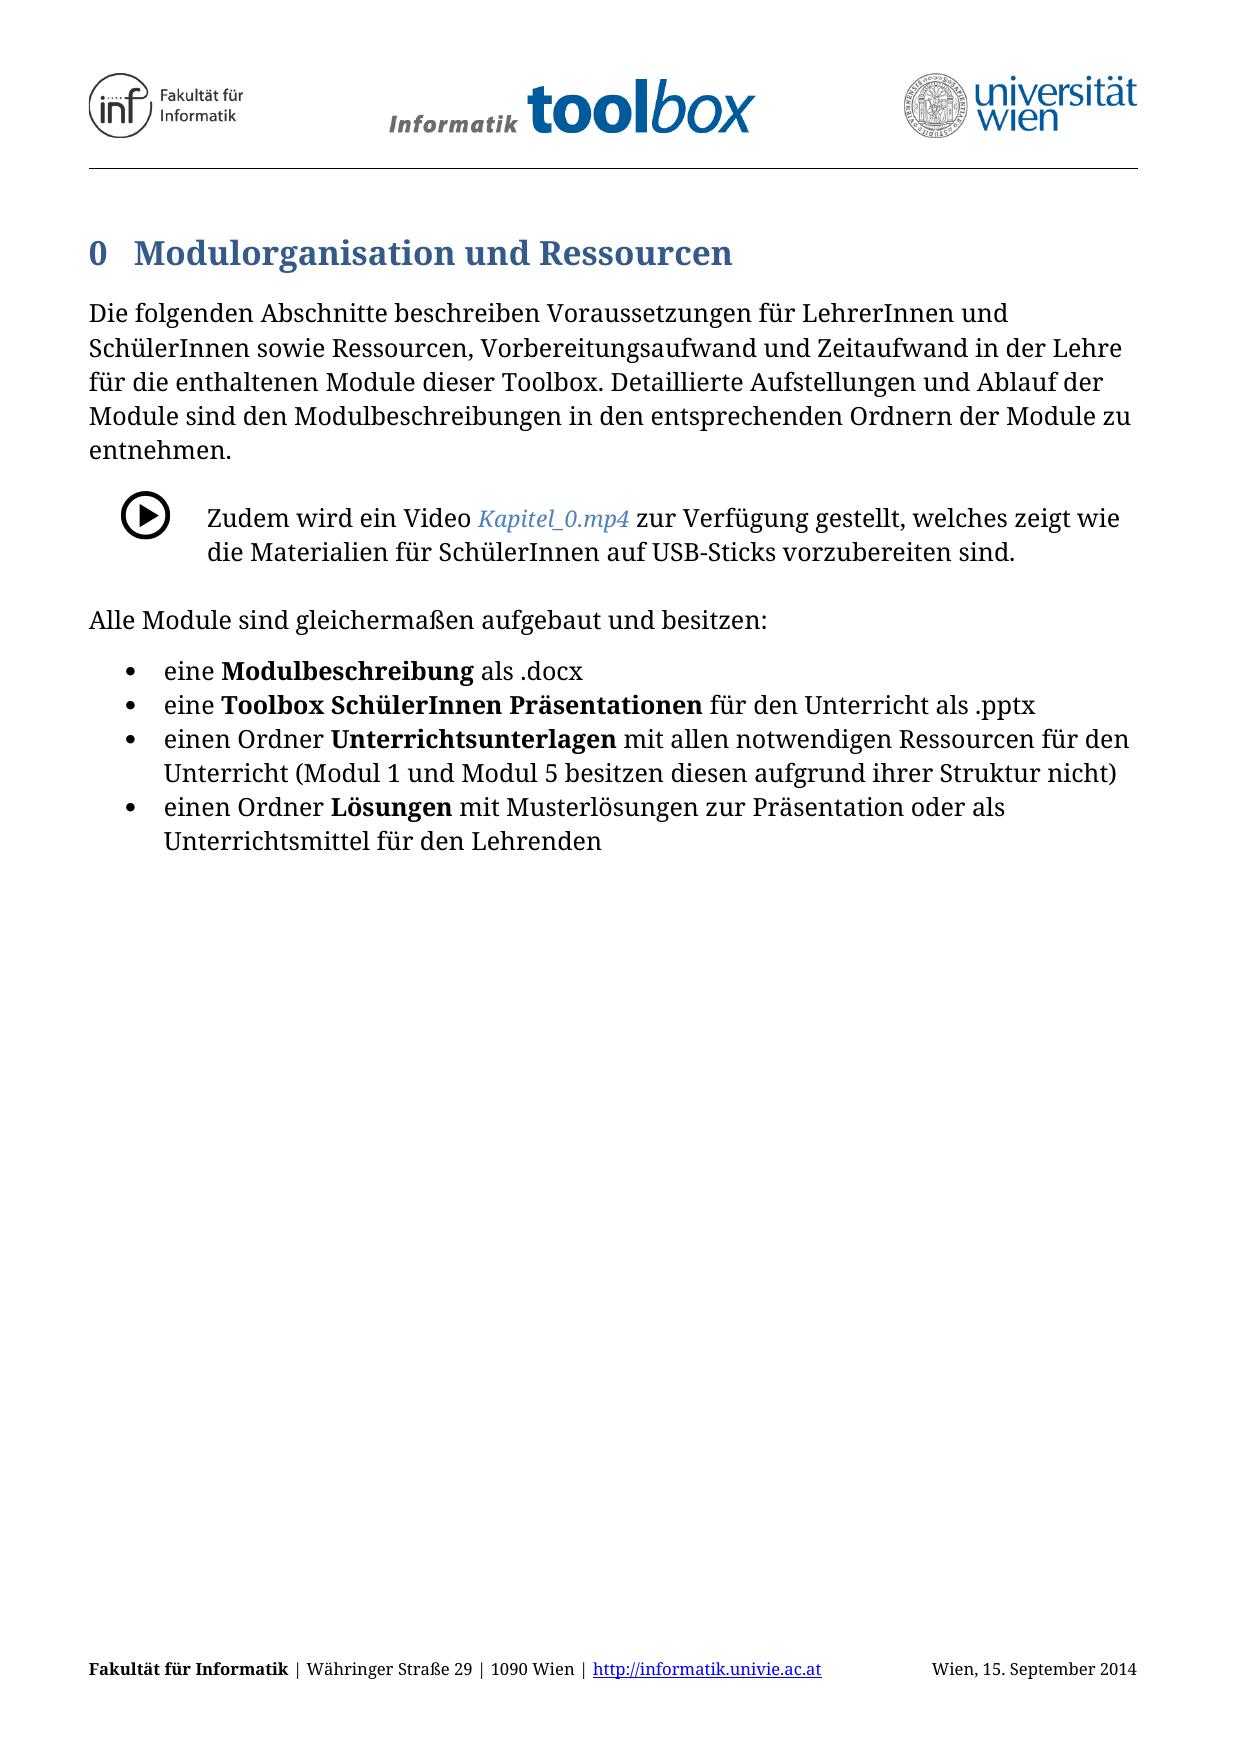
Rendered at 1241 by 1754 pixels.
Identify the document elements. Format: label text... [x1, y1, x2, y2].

text Alle Module sind gleichermaßen aufgebaut und besitzen: [89, 603, 1138, 637]
text Zudem wird ein Video Kapitel_0.mp4 zur Verfügung gestellt, welches zeigt wie die Materialien für SchülerInnen auf USB-Sticks vorzubereiten sind. [207, 501, 1138, 569]
list einen Ordner Unterrichtsunterlagen mit allen notwendigen Ressourcen für den Unterricht (Modul 1 und Modul 5 besitzen diesen aufgrund ihrer Struktur nicht) [126, 722, 1138, 790]
picture [88, 73, 1137, 138]
text Die folgenden Abschnitte beschreiben Voraussetzungen für LehrerInnen und SchülerInnen sowie Ressourcen, Vorbereitungsaufwand und Zeitaufwand in der Lehre für die enthaltenen Module dieser Toolbox. Detaillierte Aufstellungen und Ablauf der Module sind den Modulbeschreibungen in den entsprechenden Ordnern der Module zu entnehmen. [89, 296, 1138, 466]
picture [115, 481, 175, 544]
list eine Toolbox SchülerInnen Präsentationen für den Unterricht als .pptx [126, 687, 1138, 722]
subtitle Modulorganisation und Ressourcen [89, 230, 1138, 275]
list einen Ordner Lösungen mit Musterlösungen zur Präsentation oder als Unterrichtsmittel für den Lehrenden [126, 790, 1138, 858]
list eine Modulbeschreibung als .docx [126, 653, 1138, 687]
